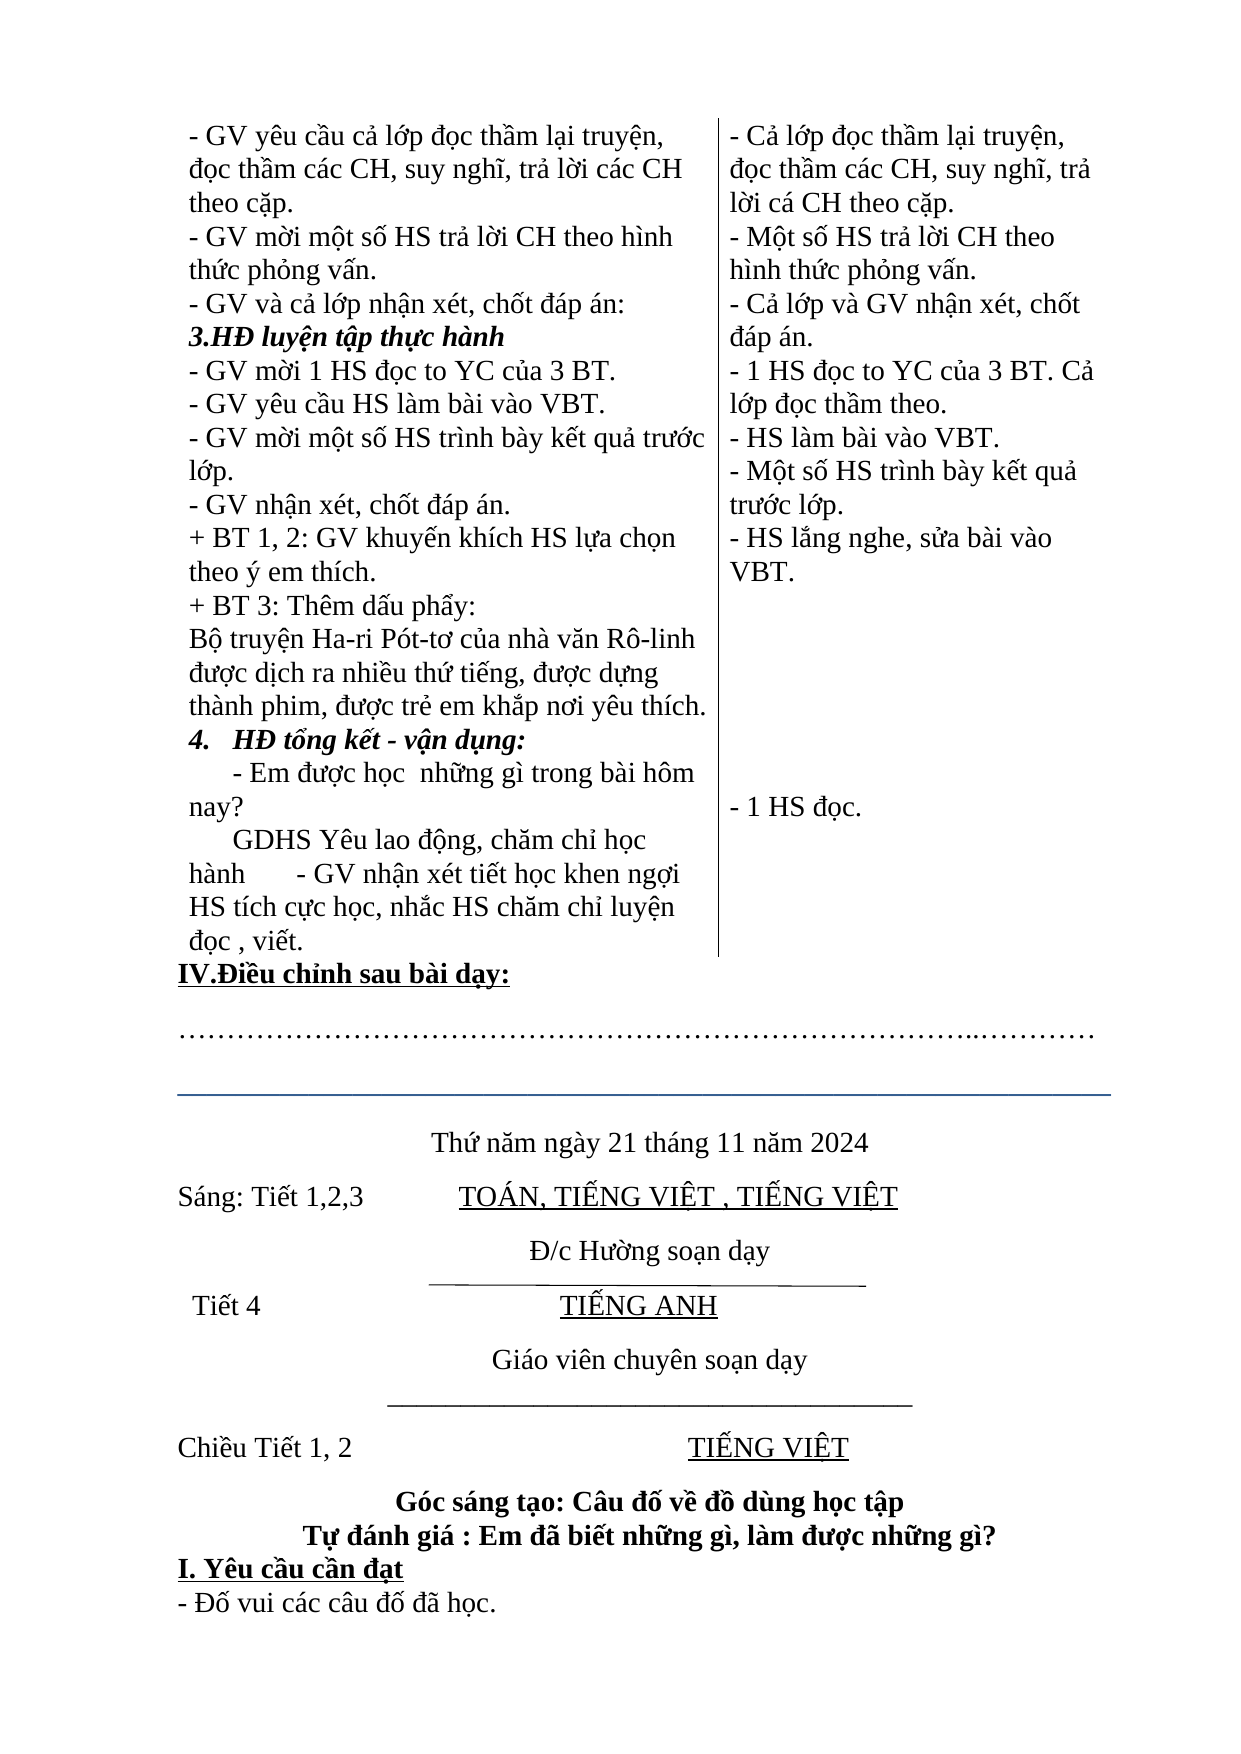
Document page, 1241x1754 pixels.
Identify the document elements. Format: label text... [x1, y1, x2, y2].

text Thứ năm ngày 21 tháng 11 năm 2024 [177, 1125, 1122, 1158]
text I. Yêu cầu cần đạt [177, 1552, 1122, 1585]
text ________________________________________________________________ [177, 1065, 1122, 1099]
text ………………………………………………………………………..………… [177, 1011, 1122, 1044]
text IV.Điều chỉnh sau bài dạy: [177, 957, 1122, 990]
text Đ/c Hường soạn dạy [177, 1233, 1122, 1267]
text - Đố vui các câu đố đã học. [177, 1585, 1122, 1619]
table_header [719, 118, 1122, 957]
text Giáo viên chuyên soạn dạy ____________________________________ [177, 1342, 1122, 1409]
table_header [177, 118, 718, 957]
text Tiết 4 TIẾNG ANH [177, 1288, 1122, 1321]
text Góc sáng tạo: Câu đố về đồ dùng học tập [177, 1484, 1122, 1518]
text Tự đánh giá : Em đã biết những gì, làm được những gì? [177, 1518, 1122, 1552]
text Sáng: Tiết 1,2,3 TOÁN, TIẾNG VIỆT , TIẾNG VIỆT [177, 1179, 1122, 1213]
text Chiều Tiết 1, 2 TIẾNG VIỆT [177, 1430, 1122, 1464]
